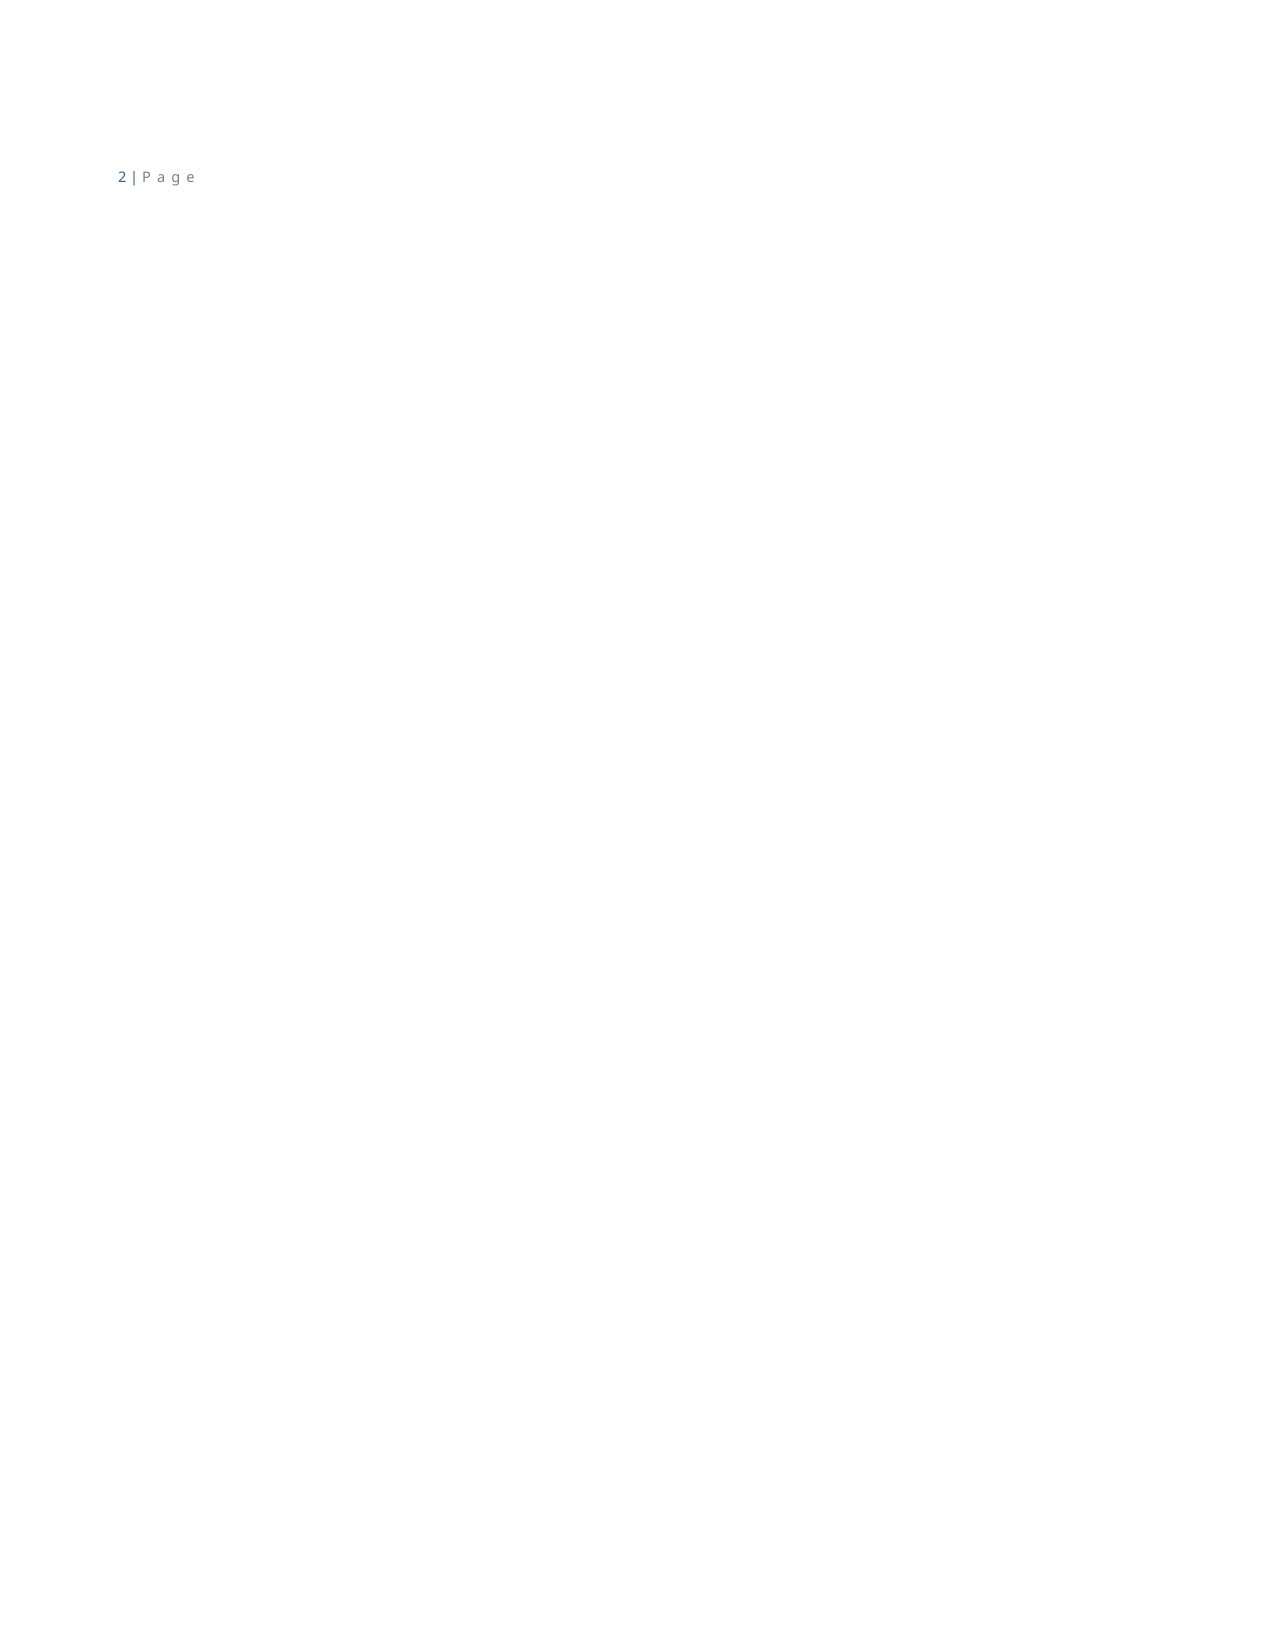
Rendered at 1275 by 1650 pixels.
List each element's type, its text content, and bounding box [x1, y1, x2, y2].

text 2 | P a g e [118, 167, 1162, 187]
